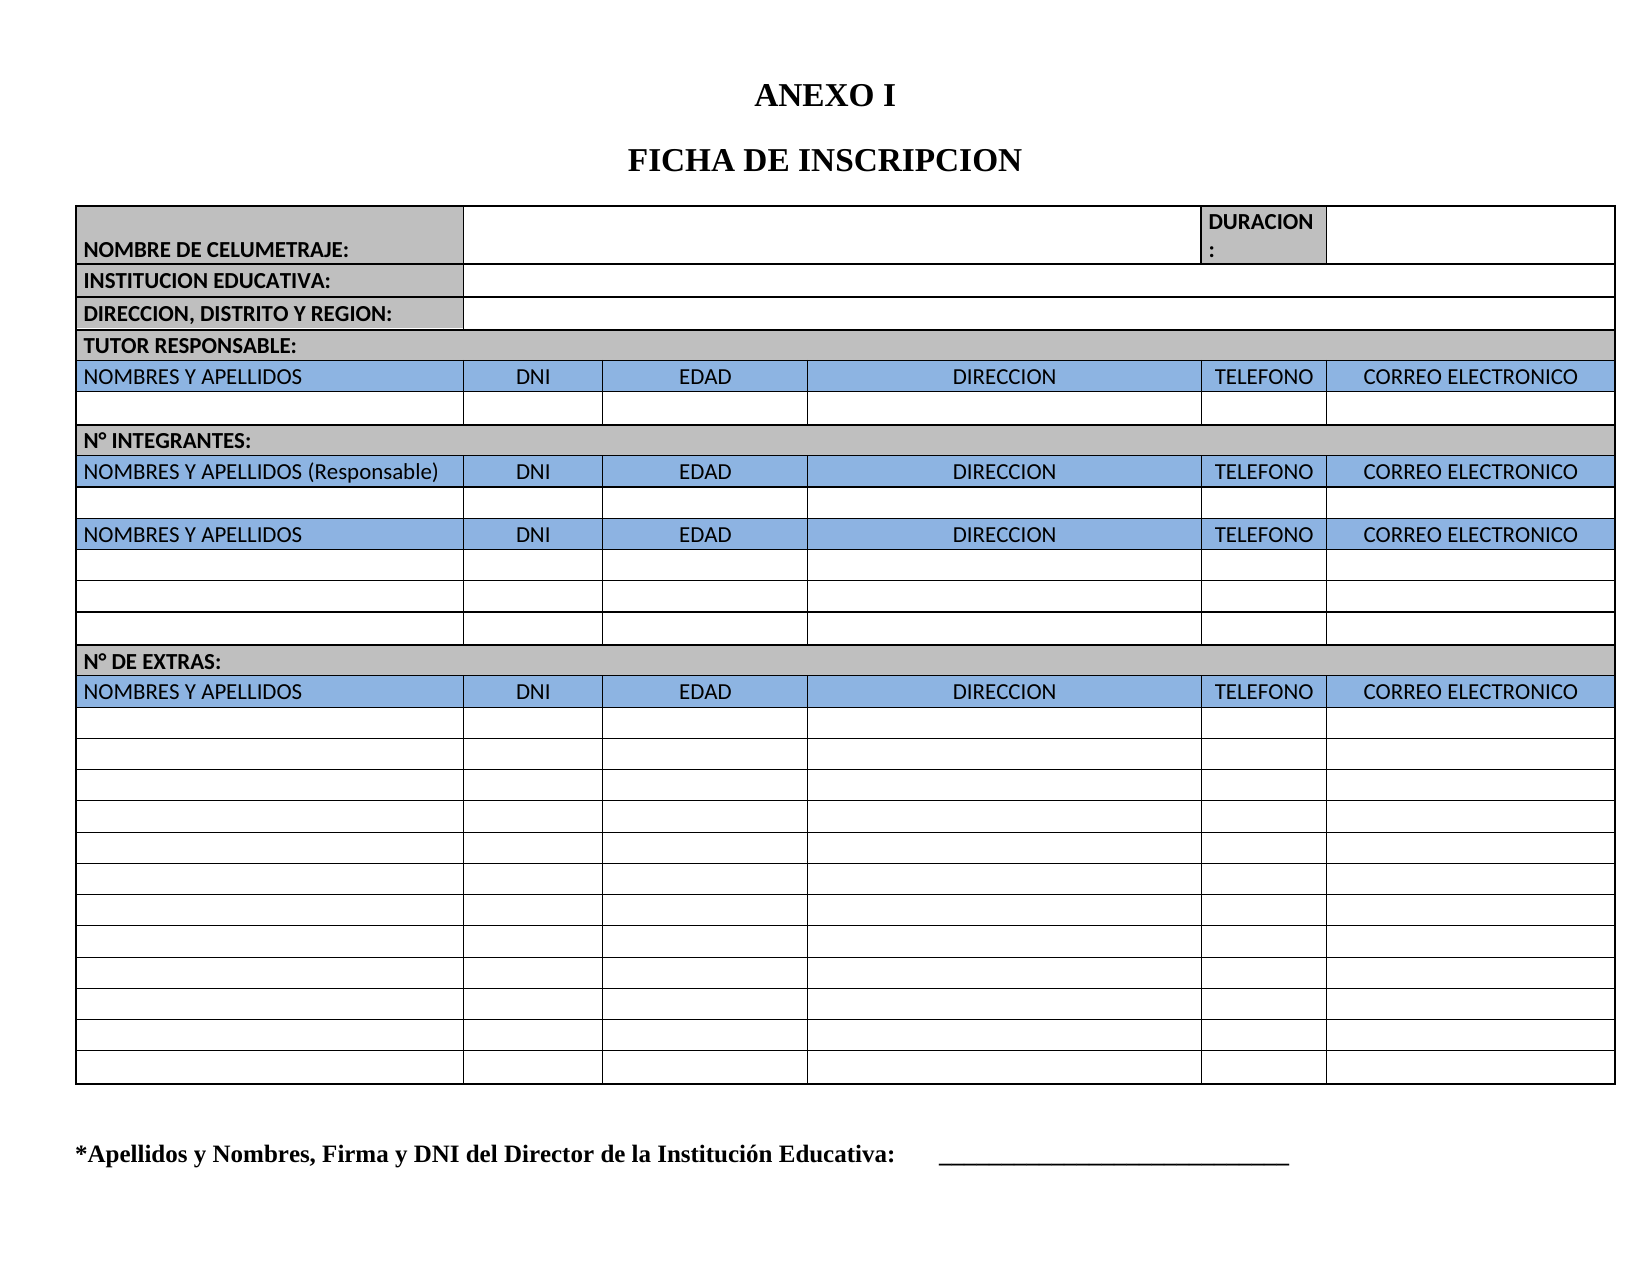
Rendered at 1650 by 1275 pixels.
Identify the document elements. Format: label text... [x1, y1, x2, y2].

table_cell [1327, 550, 1614, 580]
table_cell [1202, 1051, 1326, 1083]
table_cell DIRECCION [808, 519, 1201, 549]
table_cell [808, 958, 1201, 988]
table_cell [1327, 833, 1614, 863]
table_cell DNI [464, 676, 602, 707]
table_cell [77, 926, 463, 957]
table_cell [1202, 581, 1326, 611]
table_cell CORREO ELECTRONICO [1327, 519, 1614, 549]
table_cell [1202, 864, 1326, 894]
table_cell [464, 550, 602, 580]
table_cell [1327, 989, 1614, 1019]
table_cell [464, 770, 602, 800]
table_cell [1327, 1020, 1614, 1050]
table_cell EDAD [603, 361, 807, 391]
table_cell TELEFONO [1202, 519, 1326, 549]
table_cell [1202, 801, 1326, 832]
table_cell [808, 1020, 1201, 1050]
table_cell [464, 926, 602, 957]
table_cell [1327, 1051, 1614, 1083]
table_cell [464, 895, 602, 925]
table_cell [77, 801, 463, 832]
table_cell [808, 488, 1201, 518]
table_cell DIRECCION, DISTRITO Y REGION: [77, 298, 463, 328]
table_header [1327, 207, 1614, 263]
table_cell [464, 581, 602, 611]
table_cell [77, 833, 463, 863]
table_cell [603, 926, 807, 957]
table_cell [603, 581, 807, 611]
table_cell [1327, 581, 1614, 611]
table_cell [77, 708, 463, 738]
table_cell [603, 864, 807, 894]
table_cell TELEFONO [1202, 676, 1326, 707]
table_cell [603, 550, 807, 580]
text FICHA DE INSCRIPCION [75, 140, 1575, 178]
table_cell DIRECCION [808, 361, 1201, 391]
table_cell [603, 1020, 807, 1050]
table_cell [77, 613, 463, 644]
table_cell TELEFONO [1202, 361, 1326, 391]
table_cell [603, 708, 807, 738]
table_cell EDAD [603, 519, 807, 549]
table_cell NOMBRES Y APELLIDOS [77, 519, 463, 549]
text ANEXO I [75, 75, 1575, 113]
table_cell TUTOR RESPONSABLE: [77, 331, 1614, 360]
table_cell [77, 739, 463, 769]
table_cell [464, 864, 602, 894]
table_cell [1327, 801, 1614, 832]
table_cell [77, 864, 463, 894]
table_cell N° INTEGRANTES: [77, 426, 1614, 455]
table_cell [1327, 613, 1614, 644]
table_cell [464, 1020, 602, 1050]
table_cell [1202, 708, 1326, 738]
table_header [464, 207, 1200, 263]
table_cell [603, 833, 807, 863]
table_cell [808, 613, 1201, 644]
table_cell CORREO ELECTRONICO [1327, 361, 1614, 391]
table_cell [808, 989, 1201, 1019]
table_cell [1202, 550, 1326, 580]
text *Apellidos y Nombres, Firma y DNI del Director de la Institución Educativa: ____________________________ [75, 1139, 1575, 1168]
table_cell [464, 989, 602, 1019]
table_cell [808, 770, 1201, 800]
table_cell DNI [464, 361, 602, 391]
table_cell [77, 392, 463, 424]
table_cell [1202, 833, 1326, 863]
table_cell DNI [464, 519, 602, 549]
table_cell [808, 895, 1201, 925]
table_cell [1327, 739, 1614, 769]
table_cell [808, 550, 1201, 580]
table_cell [1202, 926, 1326, 957]
table_cell [808, 708, 1201, 738]
table_cell [808, 739, 1201, 769]
table_cell [808, 833, 1201, 863]
table_cell [1202, 989, 1326, 1019]
table_cell N° DE EXTRAS: [77, 646, 1614, 675]
table_cell [1202, 958, 1326, 988]
table_cell [464, 613, 602, 644]
table_cell [77, 895, 463, 925]
table_header DURACION: [1202, 207, 1326, 263]
table_cell [1327, 392, 1614, 424]
table_cell [808, 392, 1201, 424]
table_cell [603, 739, 807, 769]
table_cell EDAD [603, 676, 807, 707]
table_cell [464, 1051, 602, 1083]
table_cell [808, 801, 1201, 832]
table_cell [77, 958, 463, 988]
table_cell [1202, 895, 1326, 925]
table_cell [464, 488, 602, 518]
table_cell [464, 958, 602, 988]
table_cell INSTITUCION EDUCATIVA: [77, 265, 463, 296]
table_cell [464, 392, 602, 424]
table_cell [1202, 392, 1326, 424]
table_cell [1202, 1020, 1326, 1050]
table_cell [1202, 770, 1326, 800]
table_cell DNI [464, 456, 602, 486]
table_cell [77, 1051, 463, 1083]
table_cell [1202, 613, 1326, 644]
table_cell [464, 739, 602, 769]
table_cell [77, 581, 463, 611]
table_cell [77, 770, 463, 800]
table_cell [464, 833, 602, 863]
table_cell [808, 864, 1201, 894]
table_cell [1327, 926, 1614, 957]
table_cell [808, 581, 1201, 611]
table_cell [464, 298, 1614, 328]
table_cell [77, 1020, 463, 1050]
table_cell [77, 989, 463, 1019]
table_header NOMBRE DE CELUMETRAJE: [77, 207, 463, 263]
table_cell NOMBRES Y APELLIDOS [77, 676, 463, 707]
table_cell DIRECCION [808, 676, 1201, 707]
table_cell [1327, 958, 1614, 988]
table_cell [1327, 864, 1614, 894]
table_cell [603, 488, 807, 518]
table_cell [808, 1051, 1201, 1083]
table_cell NOMBRES Y APELLIDOS (Responsable) [77, 456, 463, 486]
table_cell NOMBRES Y APELLIDOS [77, 361, 463, 391]
table_cell [603, 958, 807, 988]
table_cell [603, 801, 807, 832]
table_cell CORREO ELECTRONICO [1327, 456, 1614, 486]
table_cell [1327, 488, 1614, 518]
table_cell [603, 895, 807, 925]
table_cell [77, 550, 463, 580]
table_cell [1202, 739, 1326, 769]
table_cell [1327, 708, 1614, 738]
table_cell [1327, 895, 1614, 925]
table_cell [464, 708, 602, 738]
table_cell TELEFONO [1202, 456, 1326, 486]
table_cell [603, 1051, 807, 1083]
table_cell [464, 265, 1614, 296]
table_cell DIRECCION [808, 456, 1201, 486]
table_cell [77, 488, 463, 518]
table_cell [603, 392, 807, 424]
table_cell [1202, 488, 1326, 518]
table_cell [603, 613, 807, 644]
table_cell [603, 989, 807, 1019]
table_cell [603, 770, 807, 800]
table_cell EDAD [603, 456, 807, 486]
table_cell CORREO ELECTRONICO [1327, 676, 1614, 707]
table_cell [464, 801, 602, 832]
table_cell [808, 926, 1201, 957]
table_cell [1327, 770, 1614, 800]
